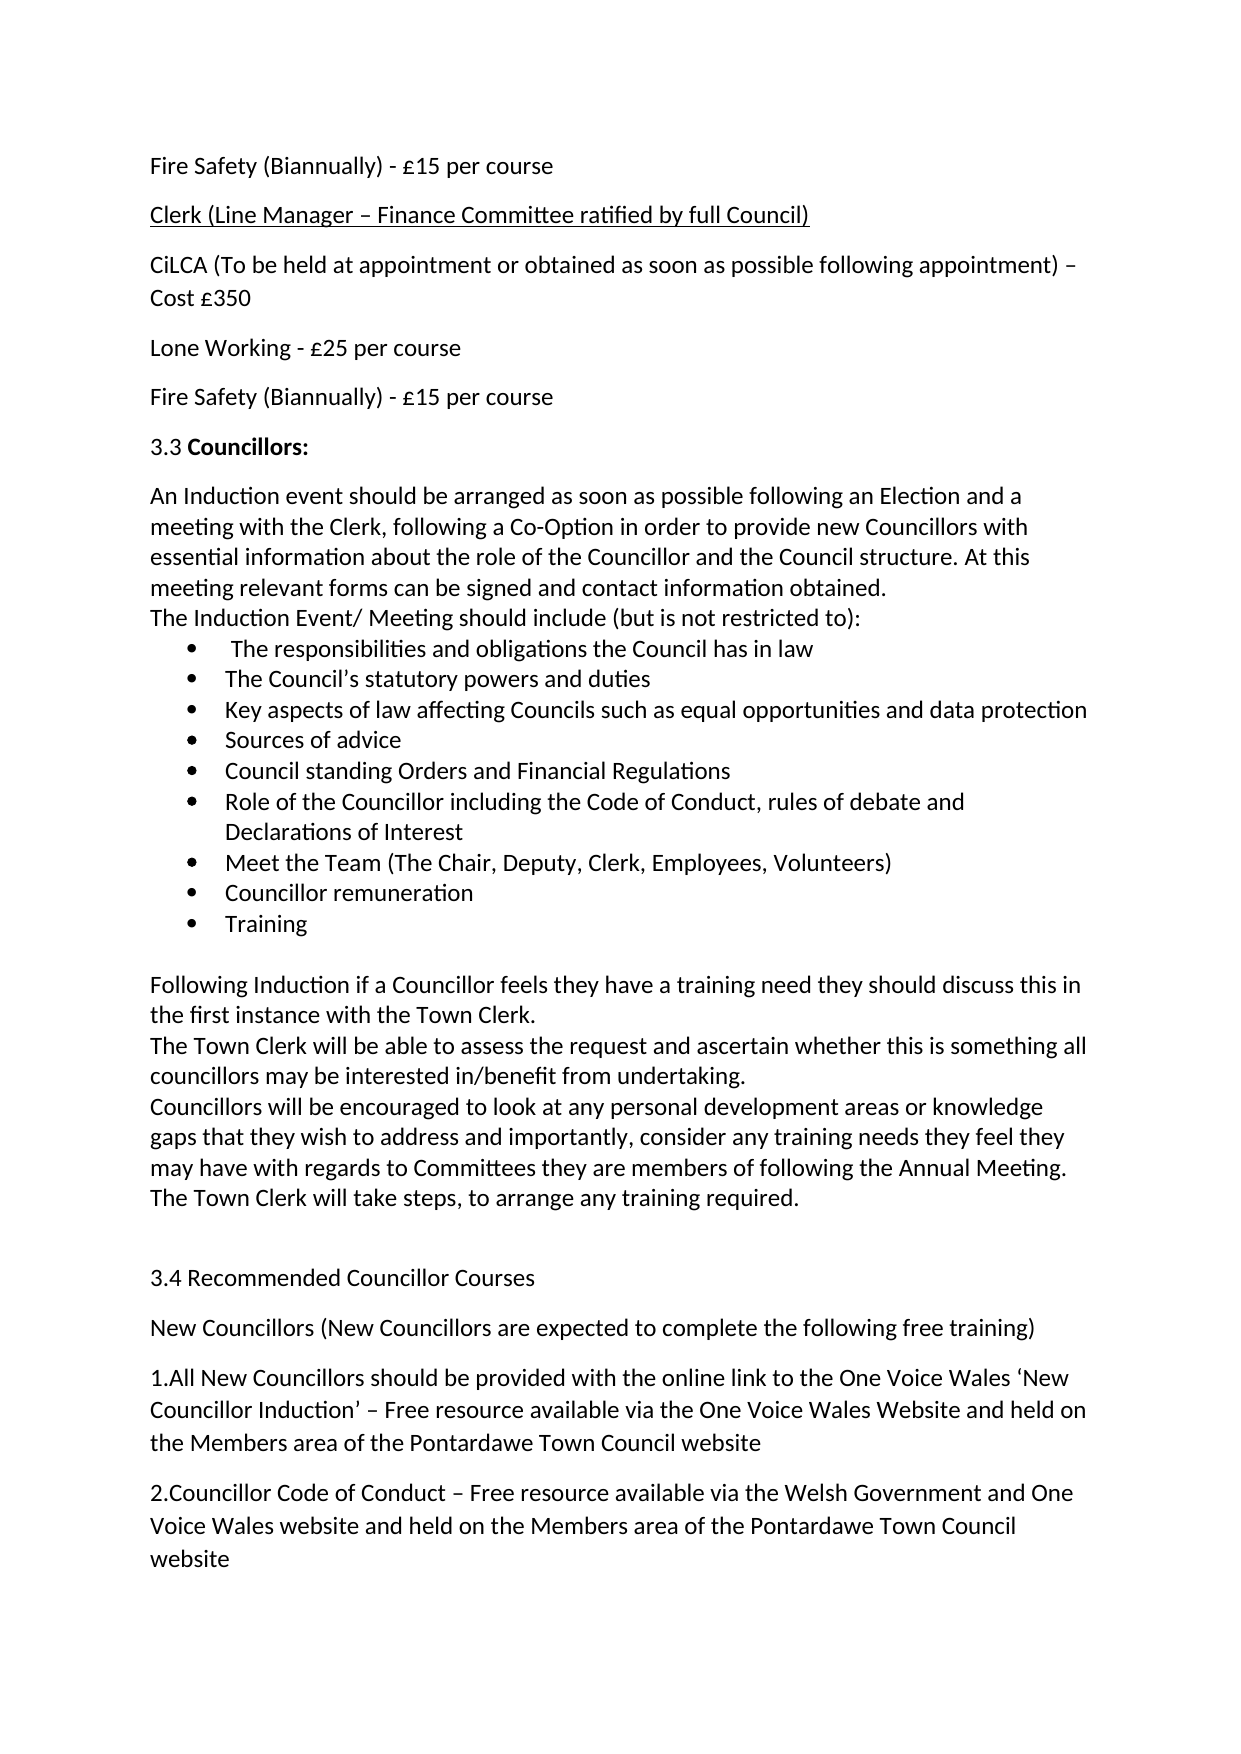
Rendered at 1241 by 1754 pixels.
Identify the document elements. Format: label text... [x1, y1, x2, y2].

list The Council’s statutory powers and duties [187, 663, 1090, 694]
text The Town Clerk will take steps, to arrange any training required. [150, 1182, 1090, 1213]
text New Councillors (New Councillors are expected to complete the following free training) [150, 1312, 1090, 1343]
list Key aspects of law affecting Councils such as equal opportunities and data protection [187, 694, 1090, 724]
text 2.Councillor Code of Conduct – Free resource available via the Welsh Government and One Voice Wales website and held on the Members area of the Pontardawe Town Council website [150, 1477, 1090, 1573]
list Meet the Team (The Chair, Deputy, Clerk, Employees, Volunteers) [187, 847, 1090, 877]
text The Town Clerk will be able to assess the request and ascertain whether this is something all councillors may be interested in/benefit from undertaking. [150, 1030, 1090, 1091]
text Lone Working - £25 per course [150, 332, 1090, 362]
list Councillor remuneration [187, 877, 1090, 908]
text Following Induction if a Councillor feels they have a training need they should discuss this in the first instance with the Town Clerk. [150, 969, 1090, 1030]
list Training [187, 908, 1090, 938]
text Fire Safety (Biannually) - £15 per course [150, 381, 1090, 412]
list Role of the Councillor including the Code of Conduct, rules of debate and Declarations of Interest [187, 786, 1090, 847]
text Fire Safety (Biannually) - £15 per course [150, 150, 1090, 181]
list The responsibilities and obligations the Council has in law [187, 633, 1090, 663]
list Council standing Orders and Financial Regulations [187, 755, 1090, 786]
text 3.3 Councillors: [150, 431, 1090, 461]
text Councillors will be encouraged to look at any personal development areas or knowledge gaps that they wish to address and importantly, consider any training needs they feel they may have with regards to Committees they are members of following the Annual Meeting. [150, 1091, 1090, 1182]
text 1.All New Councillors should be provided with the online link to the One Voice Wales ‘New Councillor Induction’ – Free resource available via the One Voice Wales Website and held on the Members area of the Pontardawe Town Council website [150, 1362, 1090, 1458]
text The Induction Event/ Meeting should include (but is not restricted to): [150, 602, 1090, 633]
text CiLCA (To be held at appointment or obtained as soon as possible following appointment) – Cost £350 [150, 249, 1090, 313]
text 3.4 Recommended Councillor Courses [150, 1262, 1090, 1293]
text An Induction event should be arranged as soon as possible following an Election and a meeting with the Clerk, following a Co-Option in order to provide new Councillors with essential information about the role of the Councillor and the Council structure. At this meeting relevant forms can be signed and contact information obtained. [150, 480, 1090, 602]
text Clerk (Line Manager – Finance Committee ratified by full Council) [150, 199, 1090, 230]
list Sources of advice [187, 724, 1090, 755]
